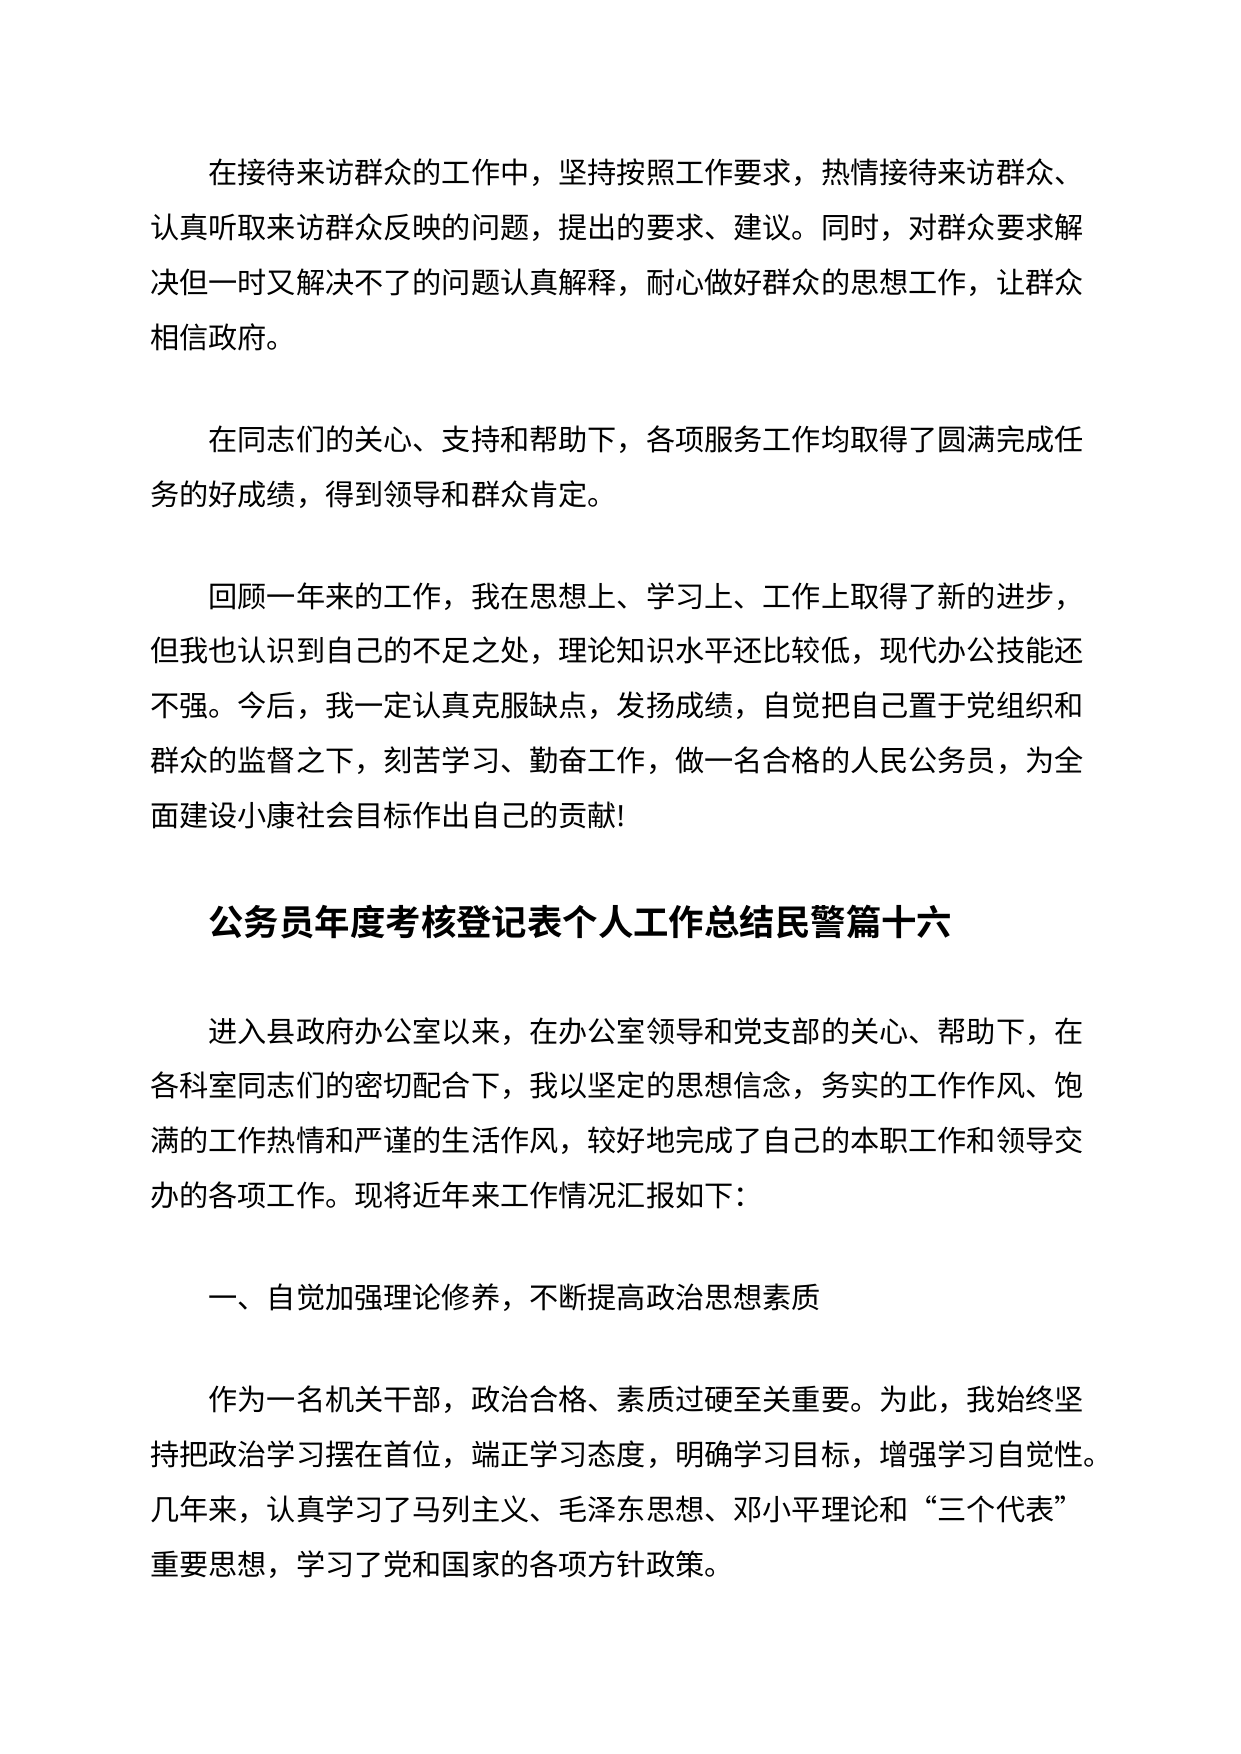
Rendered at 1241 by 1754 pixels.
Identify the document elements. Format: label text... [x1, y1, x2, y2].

text 作为一名机关干部，政治合格、素质过硬至关重要。为此，我始终坚持把政治学习摆在首位，端正学习态度，明确学习目标，增强学习自觉性。几年来，认真学习了马列主义、毛泽东思想、邓小平理论和“三个代表”重要思想，学习了党和国家的各项方针政策。 [150, 1376, 1090, 1583]
text 在同志们的关心、支持和帮助下，各项服务工作均取得了圆满完成任务的好成绩，得到领导和群众肯定。 [150, 416, 1090, 514]
text 一、自觉加强理论修养，不断提高政治思想素质 [150, 1274, 1090, 1317]
text 在接待来访群众的工作中，坚持按照工作要求，热情接待来访群众、认真听取来访群众反映的问题，提出的要求、建议。同时，对群众要求解决但一时又解决不了的问题认真解释，耐心做好群众的思想工作，让群众相信政府。 [150, 150, 1090, 357]
text 进入县政府办公室以来，在办公室领导和党支部的关心、帮助下，在各科室同志们的密切配合下，我以坚定的思想信念，务实的工作作风、饱满的工作热情和严谨的生活作风，较好地完成了自己的本职工作和领导交办的各项工作。现将近年来工作情况汇报如下： [150, 1008, 1090, 1215]
text 回顾一年来的工作，我在思想上、学习上、工作上取得了新的进步，但我也认识到自己的不足之处，理论知识水平还比较低，现代办公技能还不强。今后，我一定认真克服缺点，发扬成绩，自觉把自己置于党组织和群众的监督之下，刻苦学习、勤奋工作，做一名合格的人民公务员，为全面建设小康社会目标作出自己的贡献! [150, 573, 1090, 835]
text 公务员年度考核登记表个人工作总结民警篇十六 [150, 895, 1090, 946]
